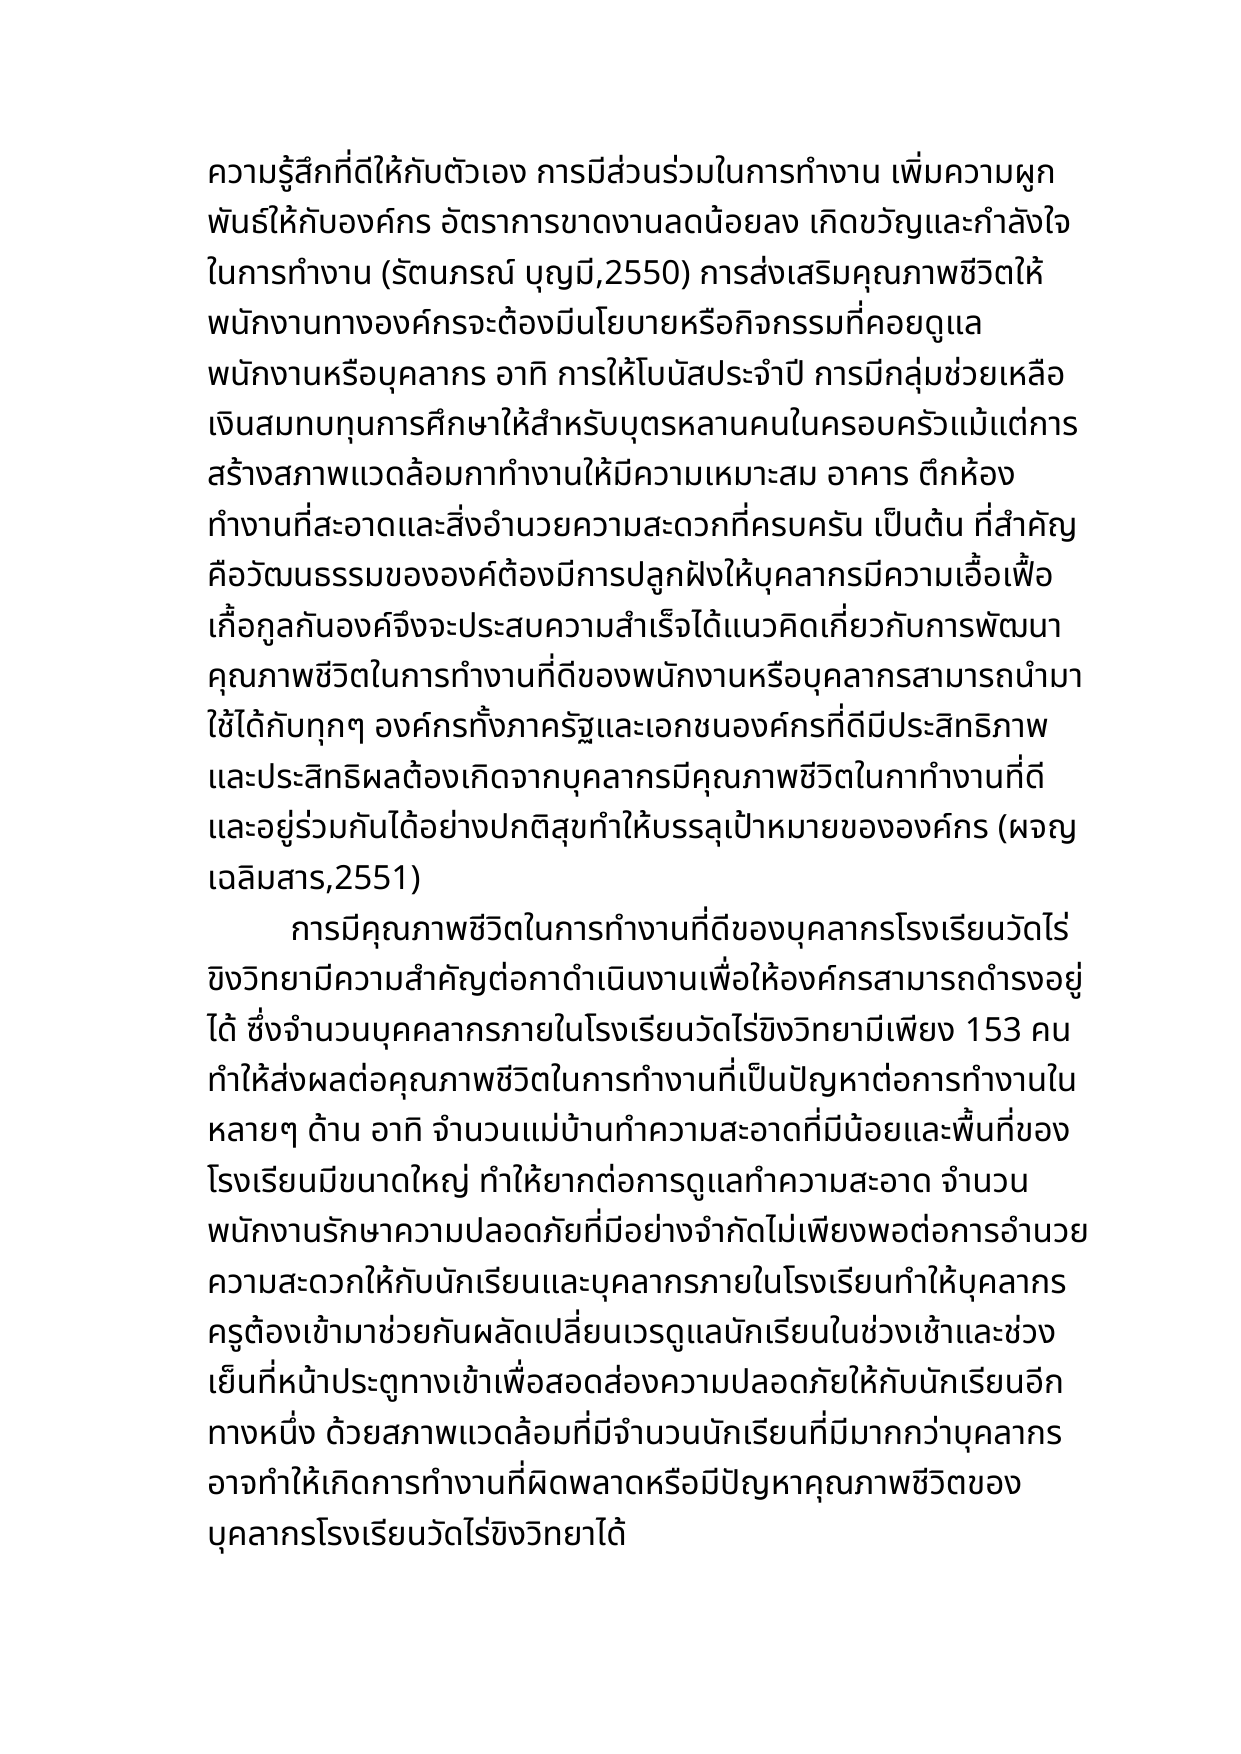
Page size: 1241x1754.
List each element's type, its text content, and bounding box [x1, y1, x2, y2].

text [207, 148, 1092, 904]
text การมีคุณภาพชีวิตในการทำงานที่ดีของบุคลากรโรงเรียนวัดไร่ขิงวิทยามีความสำคัญต่อกาดำเนินงานเพื่อให้องค์กรสามารถดำรงอยู่ได้ ซึ่งจำนวนบุคคลากรภายในโรงเรียนวัดไร่ขิงวิทยามีเพียง 153 คน ทำให้ส่งผลต่อคุณภาพชีวิตในการทำงานที่เป็นปัญหาต่อการทำงานในหลายๆ ด้าน อาทิ จำนวนแม่บ้านทำความสะอาดที่มีน้อยและพื้นที่ของโรงเรียนมีขนาดใหญ่ ทำให้ยากต่อการดูแลทำความสะอาด จำนวนพนักงานรักษาความปลอดภัยที่มีอย่างจำกัดไม่เพียงพอต่อการอำนวยความสะดวกให้กับนักเรียนและบุคลากรภายในโรงเรียนทำให้บุคลากรครูต้องเข้ามาช่วยกันผลัดเปลี่ยนเวรดูแลนักเรียนในช่วงเช้าและช่วงเย็นที่หน้าประตูทางเข้าเพื่อสอดส่องความปลอดภัยให้กับนักเรียนอีกทางหนึ่ง ด้วยสภาพแวดล้อมที่มีจำนวนนักเรียนที่มีมากกว่าบุคลากรอาจทำให้เกิดการทำงานที่ผิดพลาดหรือมีปัญหาคุณภาพชีวิตของบุคลากรโรงเรียนวัดไร่ขิงวิทยาได้ [207, 904, 1092, 1560]
